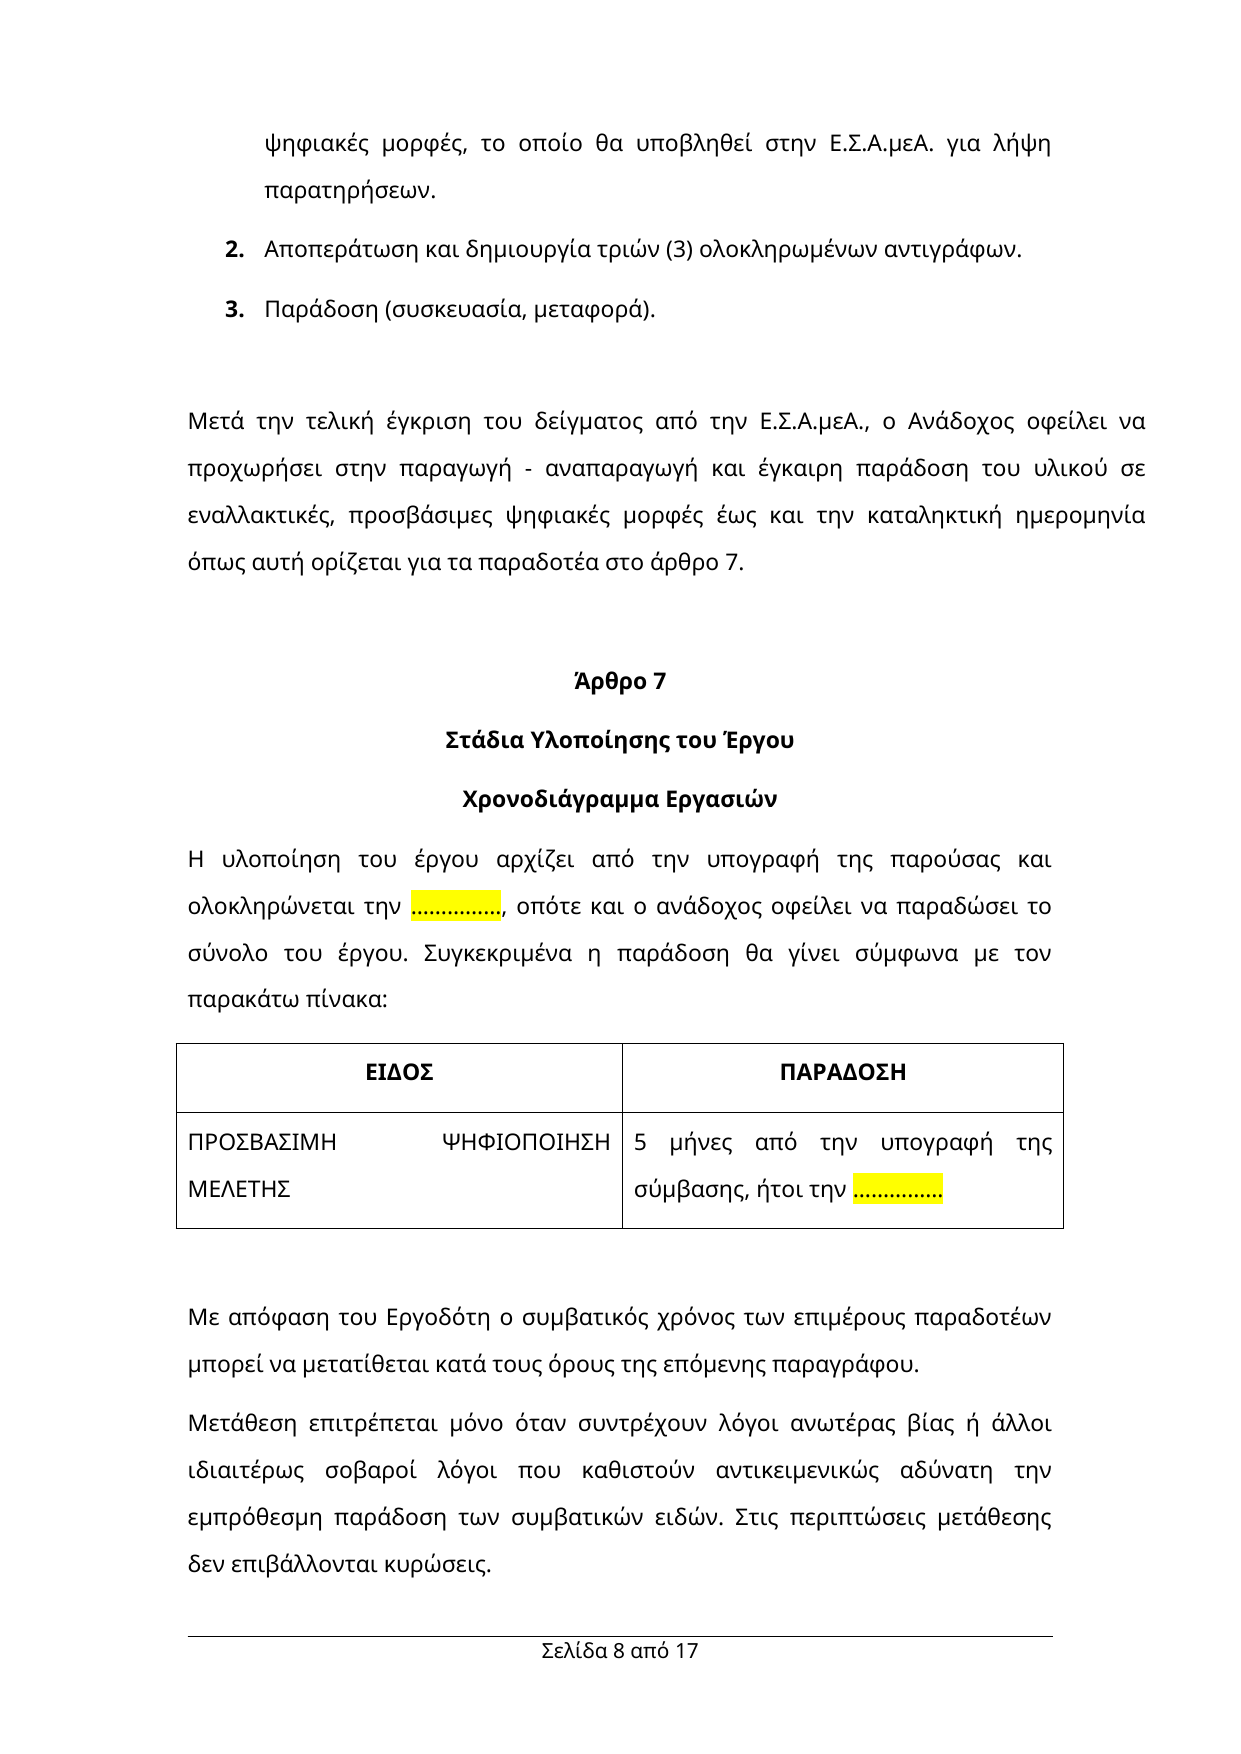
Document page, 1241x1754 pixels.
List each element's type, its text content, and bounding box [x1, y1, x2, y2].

text Μετάθεση επιτρέπεται μόνο όταν συντρέχουν λόγοι ανωτέρας βίας ή άλλοι ιδιαιτέρως σοβαροί λόγοι που καθιστούν αντικειμενικώς αδύνατη την εμπρόθεσμη παράδοση των συμβατικών ειδών. Στις περιπτώσεις μετάθεσης δεν επιβάλλονται κυρώσεις. [187, 1407, 1053, 1579]
text Με απόφαση του Εργοδότη ο συμβατικός χρόνος των επιμέρους παραδοτέων μπορεί να μετατίθεται κατά τους όρους της επόμενης παραγράφου. [187, 1301, 1053, 1379]
list Παράδοση (συσκευασία, μεταφορά). [225, 293, 1064, 324]
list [225, 127, 1053, 205]
text Στάδια Υλοποίησης του Έργου [187, 724, 1053, 755]
text Η υλοποίηση του έργου αρχίζει από την υπογραφή της παρούσας και ολοκληρώνεται την ……………, οπότε και ο ανάδοχος οφείλει να παραδώσει το σύνολο του έργου. Συγκεκριμένα η παράδοση θα γίνει σύμφωνα με τον παρακάτω πίνακα: [187, 843, 1053, 1015]
list Αποπεράτωση και δημιουργία τριών (3) ολοκληρωμένων αντιγράφων. [225, 233, 1064, 265]
text Μετά την τελική έγκριση του δείγματος από την Ε.Σ.Α.μεΑ., ο Ανάδοχος οφείλει να προχωρήσει στην παραγωγή - αναπαραγωγή και έγκαιρη παράδοση του υλικού σε εναλλακτικές, προσβάσιμες ψηφιακές μορφές έως και την καταληκτική ημερομηνία όπως αυτή ορίζεται για τα παραδοτέα στο άρθρο 7. [187, 405, 1147, 577]
table_cell 5 μήνες από την υπογραφή της σύμβασης, ήτοι την …………… [623, 1113, 1063, 1228]
table_cell ΠΡΟΣΒΑΣΙΜΗ ΨΗΦΙΟΠΟΙΗΣΗ ΜΕΛΕΤΗΣ [177, 1113, 622, 1228]
text Χρονοδιάγραμμα Εργασιών [187, 783, 1053, 815]
table_header ΕΙΔΟΣ [177, 1044, 622, 1112]
text Άρθρο 7 [187, 665, 1053, 696]
table_header ΠΑΡΑΔΟΣΗ [623, 1044, 1063, 1112]
